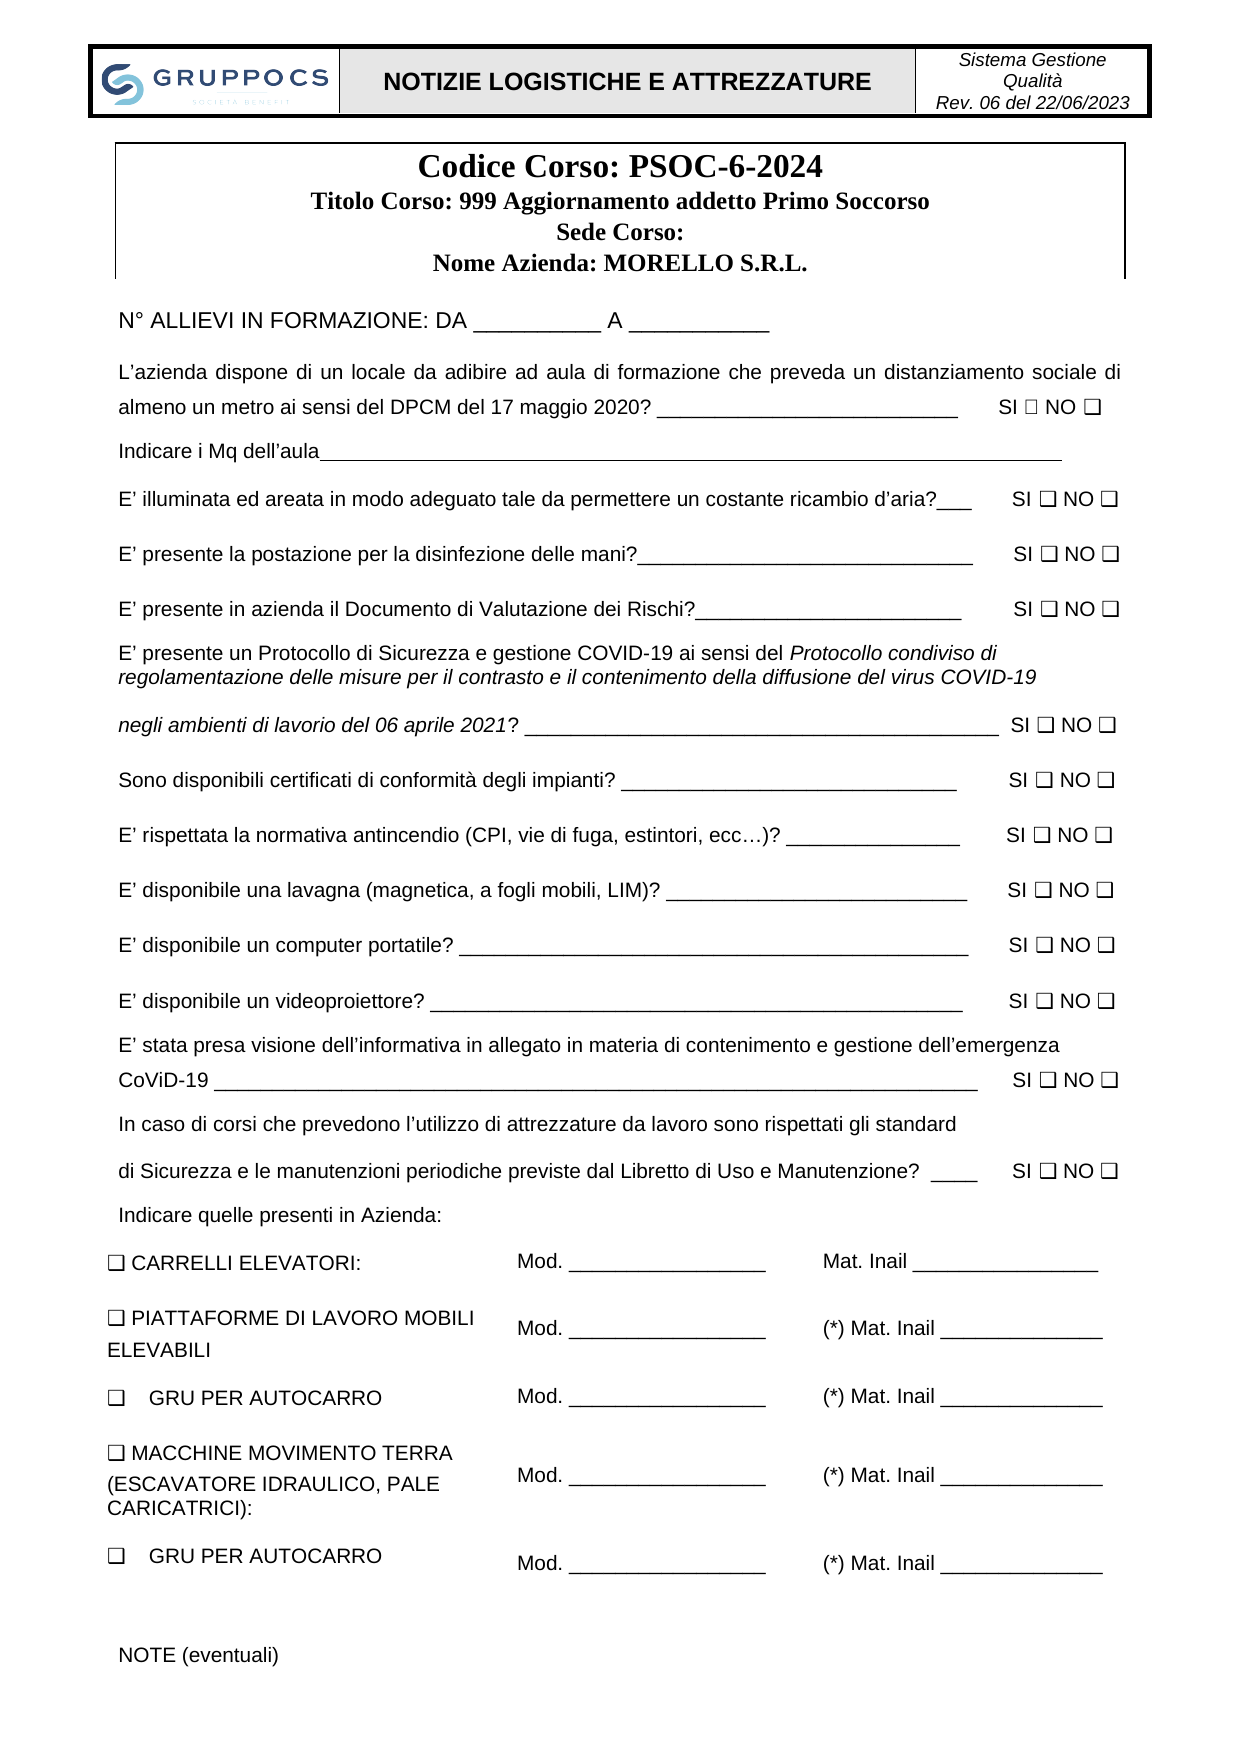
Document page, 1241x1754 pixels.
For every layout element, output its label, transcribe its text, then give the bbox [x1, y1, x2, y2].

picture [101, 64, 332, 106]
text Sede Corso: [116, 217, 1124, 248]
text NOTE (eventuali) [118, 1643, 1122, 1667]
table_cell (*) Mat. Inail ______________ [811, 1283, 1117, 1362]
table_cell Mod. _________________ [506, 1417, 811, 1520]
table_header Mod. _________________ [506, 1227, 811, 1282]
text In caso di corsi che prevedono l’utilizzo di attrezzature da lavoro sono rispettati gli standard [118, 1112, 1122, 1136]
text Indicare i Mq dell’aula [118, 439, 1122, 463]
text L’azienda dispone di un locale da adibire ad aula di formazione che preveda un distanziamento sociale di almeno un metro ai sensi del DPCM del 17 maggio 2020? __________________________ SI  NO ❑ [118, 359, 1122, 426]
table_cell ❑ PIATTAFORME DI LAVORO MOBILI ELEVABILI [96, 1283, 506, 1362]
text E’ rispettata la normativa antincendio (CPI, vie di fuga, estintori, ecc…)? _______________ SI ❑ NO ❑ [118, 812, 1122, 854]
text E’ presente la postazione per la disinfezione delle mani?_____________________________ SI ❑ NO ❑ [118, 530, 1122, 573]
text Titolo Corso: 999 Aggiornamento addetto Primo Soccorso [116, 186, 1124, 217]
text Sono disponibili certificati di conformità degli impianti? _____________________________ SI ❑ NO ❑ [118, 756, 1122, 799]
text di Sicurezza e le manutenzioni periodiche previste dal Libretto di Uso e Manutenzione? ____ SI ❑ NO ❑ [118, 1148, 1122, 1191]
text E’ disponibile un computer portatile? ____________________________________________ SI ❑ NO ❑ [118, 922, 1122, 965]
text E’ disponibile un videoproiettore? ______________________________________________ SI ❑ NO ❑ [118, 977, 1122, 1020]
text N° ALLIEVI IN FORMAZIONE: DA __________ A ___________ [118, 307, 1122, 334]
table_cell (*) Mat. Inail ______________ [811, 1362, 1117, 1417]
text E’ stata presa visione dell’informativa in allegato in materia di contenimento e gestione dell’emergenza CoViD-19 __________________________________________________________________ SI ❑ NO ❑ [118, 1032, 1122, 1099]
text Nome Azienda: MORELLO S.R.L. [116, 248, 1124, 279]
table_cell Mod. _________________ [506, 1283, 811, 1362]
table_cell ❑ MACCHINE MOVIMENTO TERRA (ESCAVATORE IDRAULICO, PALE CARICATRICI): [96, 1417, 506, 1520]
text negli ambienti di lavorio del 06 aprile 2021? _________________________________________ SI ❑ NO ❑ [118, 701, 1122, 744]
text Codice Corso: PSOC-6-2024 [116, 144, 1124, 186]
table_cell (*) Mat. Inail ______________ [811, 1520, 1117, 1630]
table_cell ❑ GRU PER AUTOCARRO [96, 1362, 506, 1417]
text E’ presente un Protocollo di Sicurezza e gestione COVID-19 ai sensi del Protocollo condiviso di regolamentazione delle misure per il contrasto e il contenimento della diffusione del virus COVID-19 [118, 641, 1122, 689]
text Indicare quelle presenti in Azienda: [118, 1203, 1122, 1227]
table_header ❑ CARRELLI ELEVATORI: [96, 1227, 506, 1282]
table_cell Mod. _________________ [506, 1520, 811, 1630]
text E’ illuminata ed areata in modo adeguato tale da permettere un costante ricambio d’aria?___ SI ❑ NO ❑ [118, 475, 1122, 518]
table_cell ❑ GRU PER AUTOCARRO [96, 1520, 506, 1630]
text E’ disponibile una lavagna (magnetica, a fogli mobili, LIM)? __________________________ SI ❑ NO ❑ [118, 867, 1122, 909]
table_cell Mod. _________________ [506, 1362, 811, 1417]
table_cell (*) Mat. Inail ______________ [811, 1417, 1117, 1520]
table_header Mat. Inail ________________ [811, 1227, 1117, 1282]
text E’ presente in azienda il Documento di Valutazione dei Rischi?_______________________ SI ❑ NO ❑ [118, 586, 1122, 628]
